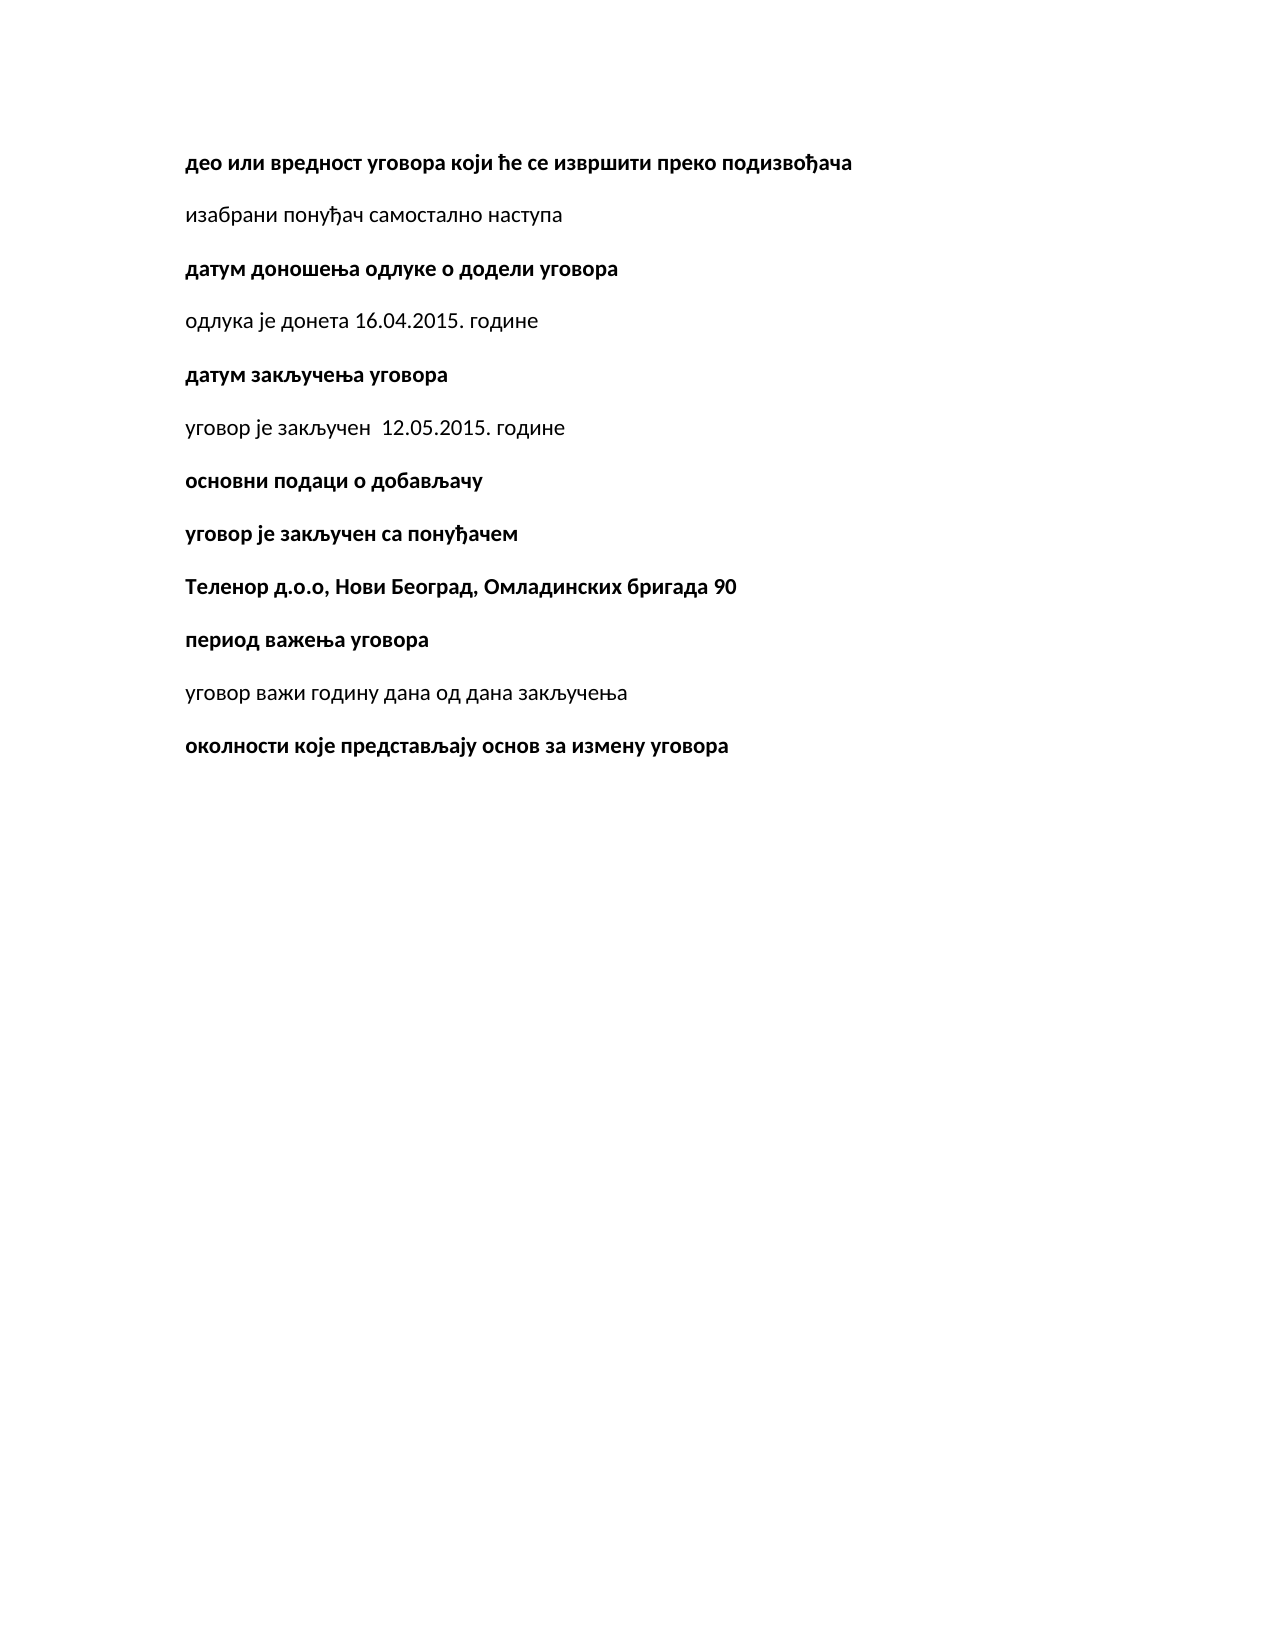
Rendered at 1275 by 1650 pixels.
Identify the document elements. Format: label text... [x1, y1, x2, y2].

text основни подаци о добављачу [185, 466, 1127, 494]
text уговор важи годину дана од дана закључења [185, 678, 1127, 706]
text период важења уговора [185, 625, 1127, 653]
text одлука је донета 16.04.2015. године [185, 307, 1127, 335]
text Теленор д.o.o, Нови Београд, Омладинских бригада 90 [185, 572, 1127, 600]
text уговор је закључен са понуђачем [185, 519, 1127, 547]
text изабрани понуђач самостално наступа [185, 201, 1127, 229]
text уговор је закључен 12.05.2015. године [185, 413, 1127, 441]
text део или вредност уговора који ће се извршити преко подизвођача [185, 148, 1127, 176]
text датум доношења одлуке о додели уговора [185, 254, 1127, 282]
text околности које представљају основ за измену уговора [185, 731, 1127, 759]
text датум закључења уговора [185, 360, 1127, 388]
